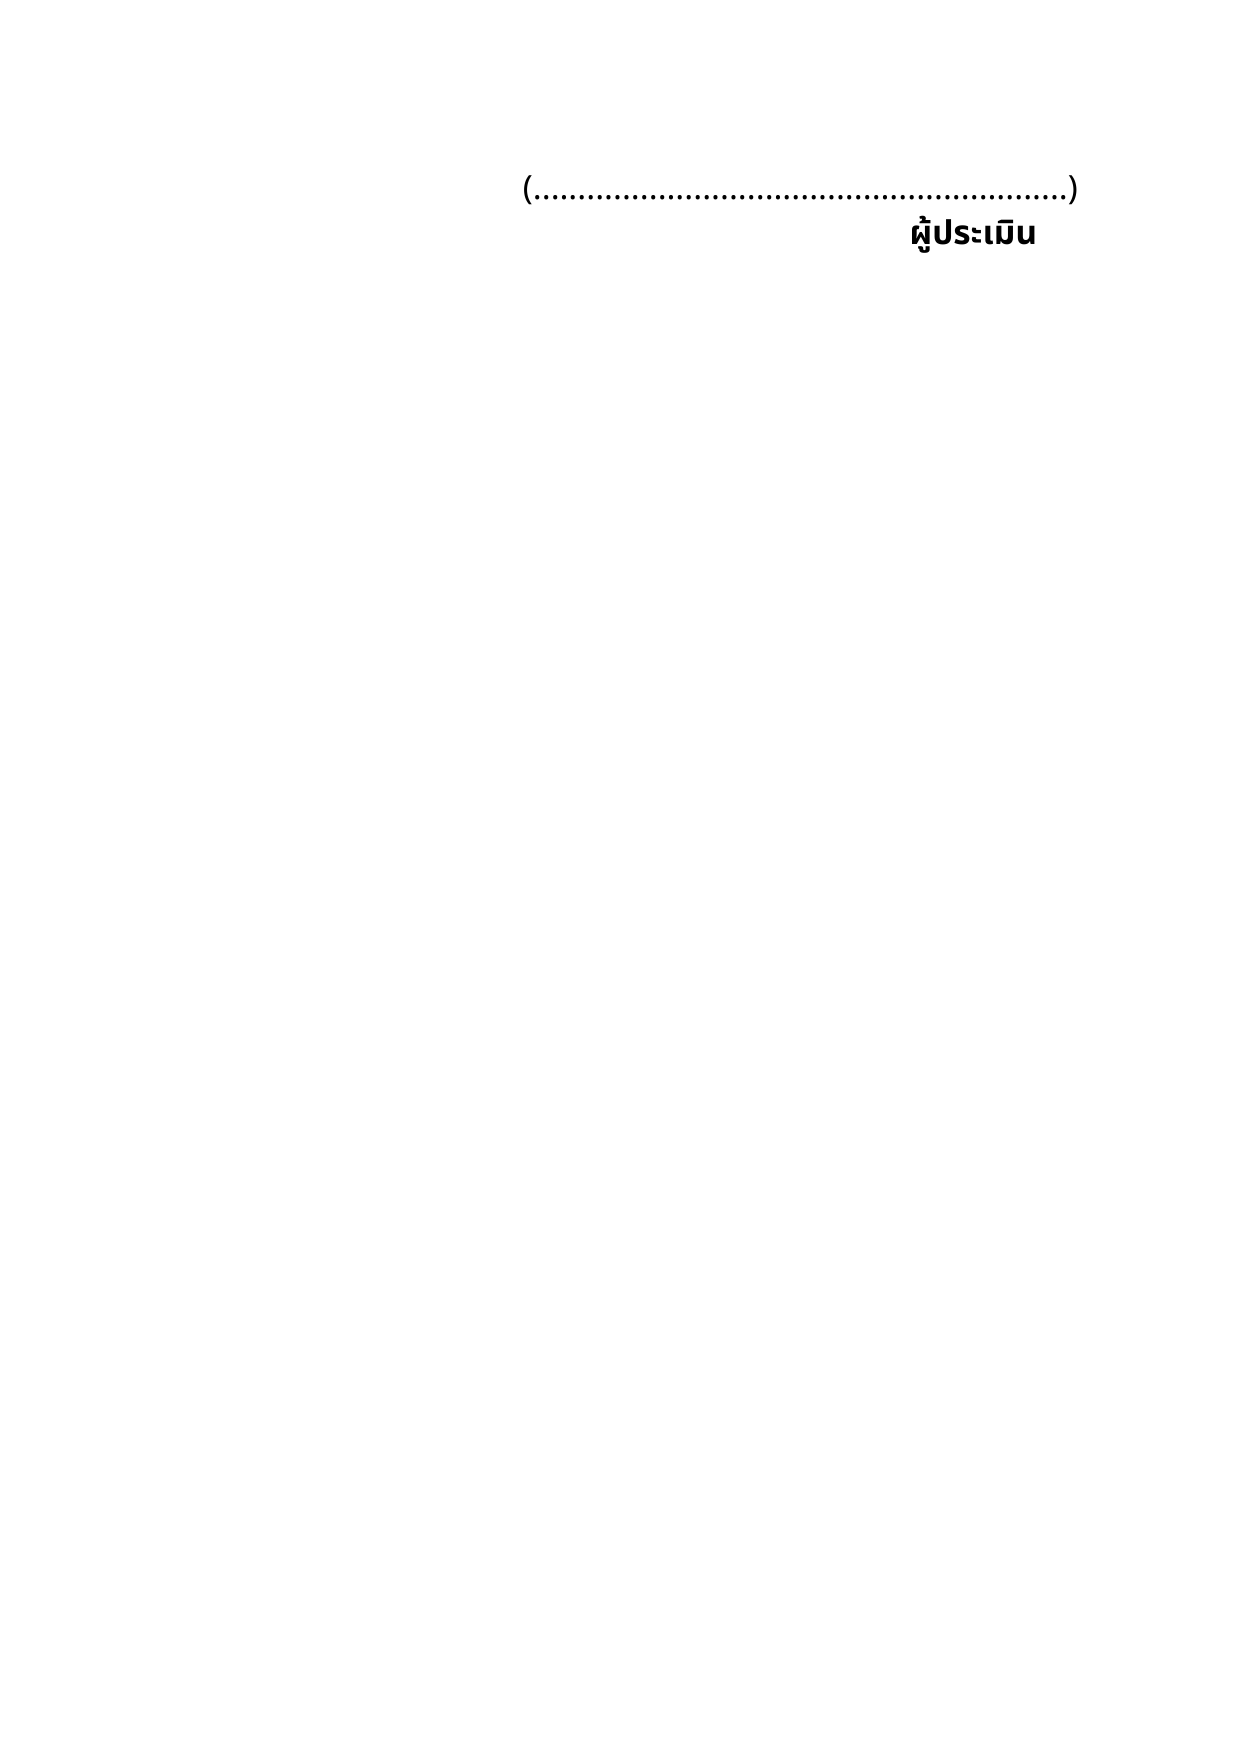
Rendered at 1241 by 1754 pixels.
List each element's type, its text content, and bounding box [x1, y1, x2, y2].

text ผู้ประเมิน [823, 209, 1122, 259]
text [523, 118, 1122, 209]
